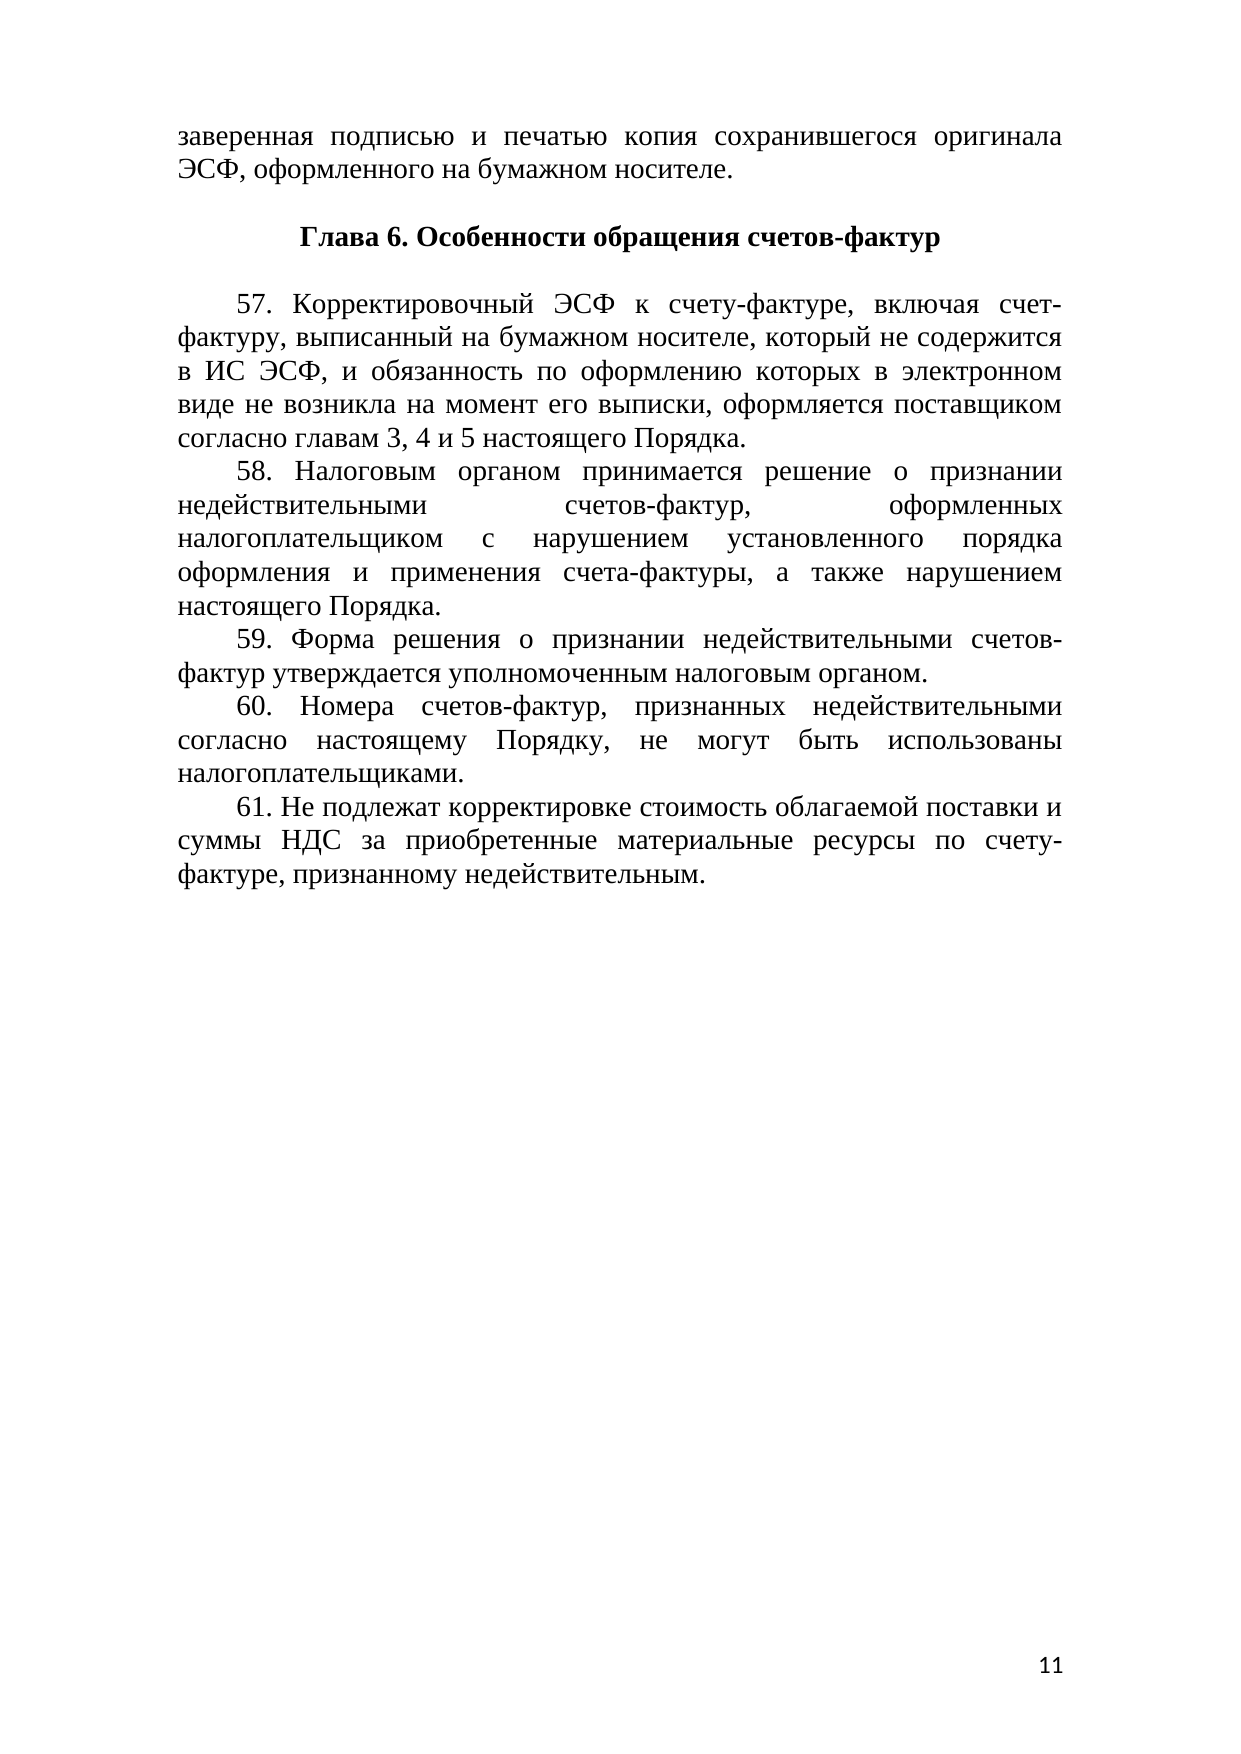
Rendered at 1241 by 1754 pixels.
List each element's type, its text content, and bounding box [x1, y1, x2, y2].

text 59. Форма решения о признании недействительными счетов-фактур утверждается уполномоченным налоговым органом. [177, 621, 1063, 688]
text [177, 118, 1063, 185]
text 58. Налоговым органом принимается решение о признании недействительными счетов-фактур, оформленных налогоплательщиком с нарушением установленного порядка оформления и применения счета-фактуры, а также нарушением настоящего Порядка. [177, 453, 1063, 621]
text Глава 6. Особенности обращения счетов-фактур [177, 219, 1063, 252]
text 57. Корректировочный ЭСФ к счету-фактуре, включая счет-фактуру, выписанный на бумажном носителе, который не содержится в ИС ЭСФ, и обязанность по оформлению которых в электронном виде не возникла на момент его выписки, оформляется поставщиком согласно главам 3, 4 и 5 настоящего Порядка. [177, 286, 1063, 453]
text 61. Не подлежат корректировке стоимость облагаемой поставки и суммы НДС за приобретенные материальные ресурсы по счету-фактуре, признанному недействительным. [177, 789, 1063, 889]
text 60. Номера счетов-фактур, признанных недействительными согласно настоящему Порядку, не могут быть использованы налогоплательщиками. [177, 688, 1063, 789]
